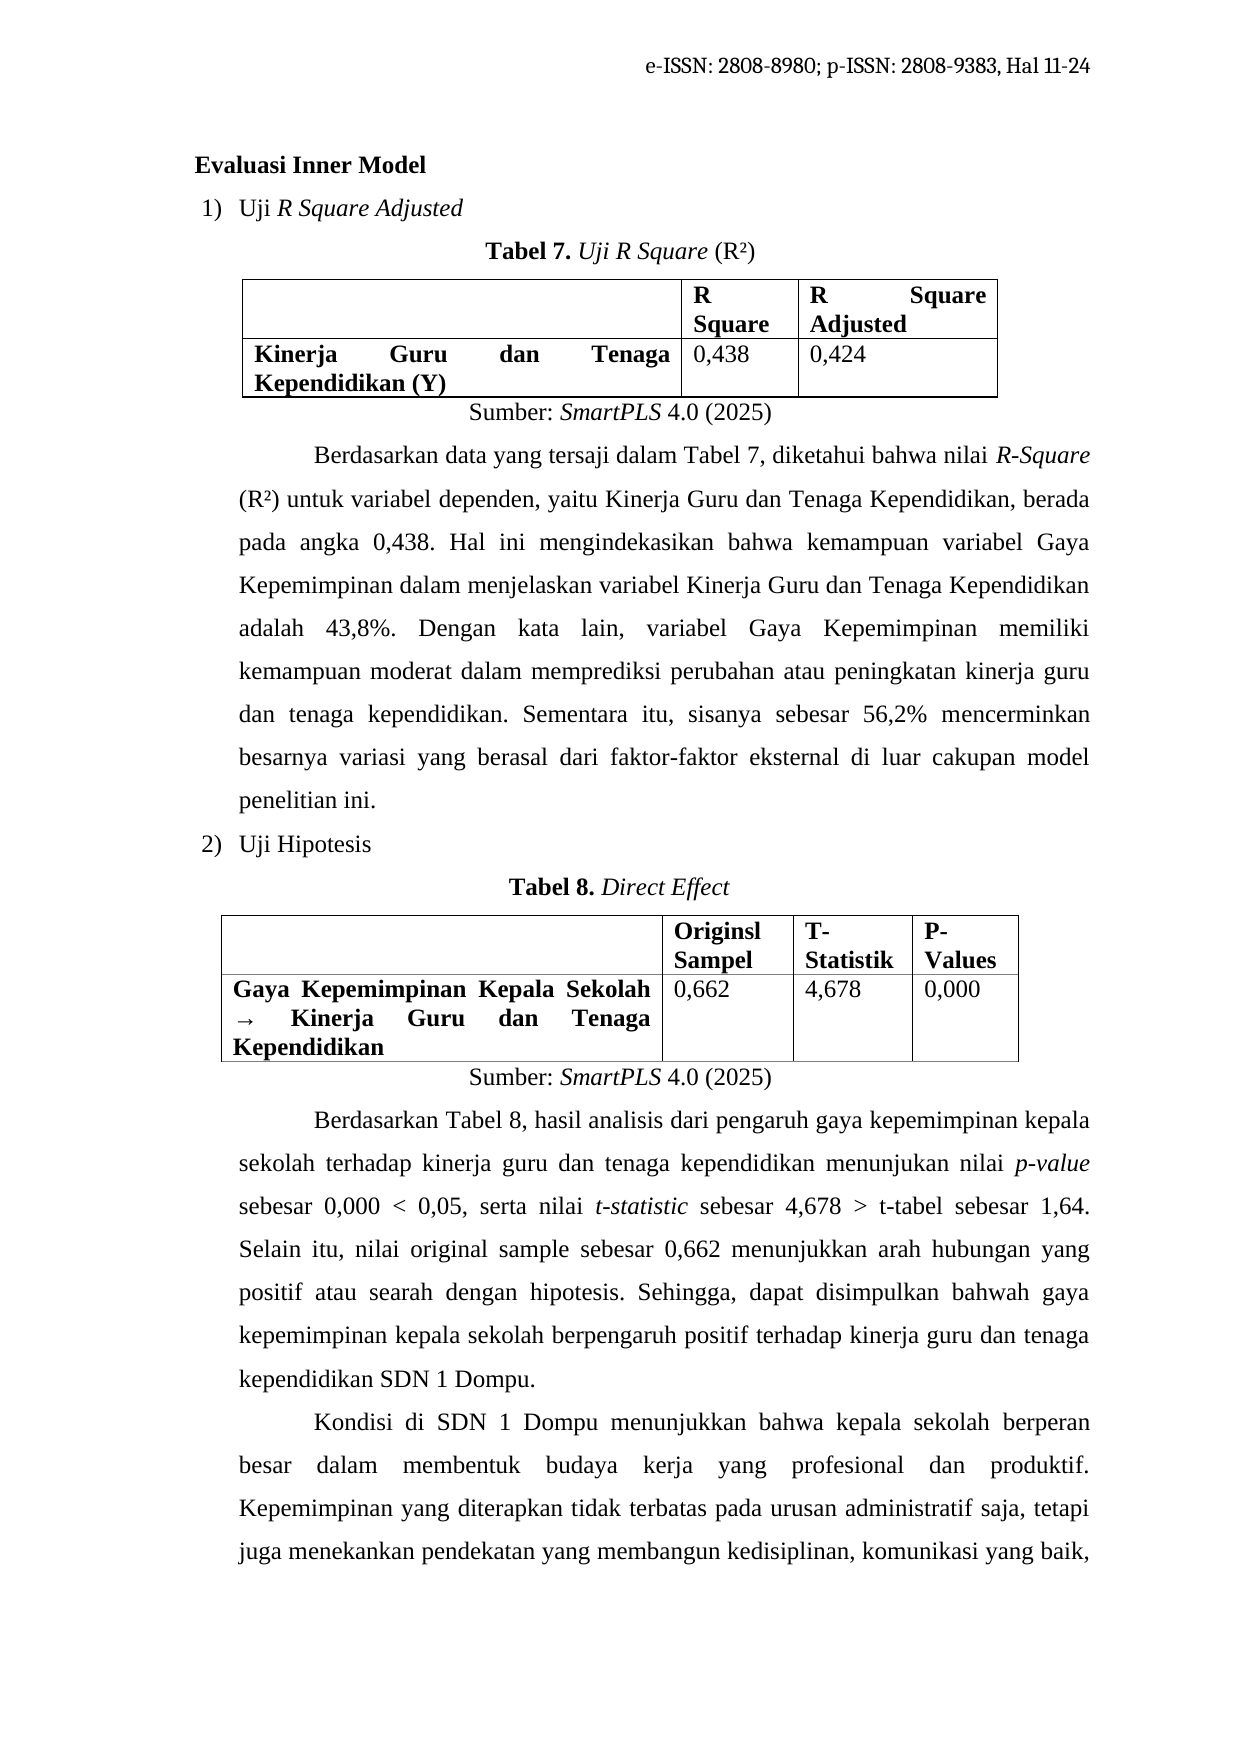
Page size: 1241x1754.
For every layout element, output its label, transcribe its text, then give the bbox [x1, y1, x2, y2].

table_header Originsl Sampel [663, 916, 793, 973]
text Berdasarkan data yang tersaji dalam Tabel 7, diketahui bahwa nilai R-Square (R²) untuk variabel dependen, yaitu Kinerja Guru dan Tenaga Kependidikan, berada pada angka 0,438. Hal ini mengindekasikan bahwa kemampuan variabel Gaya Kepemimpinan dalam menjelaskan variabel Kinerja Guru dan Tenaga Kependidikan adalah 43,8%. Dengan kata lain, variabel Gaya Kepemimpinan memiliki kemampuan moderat dalam memprediksi perubahan atau peningkatan kinerja guru dan tenaga kependidikan. Sementara itu, sisanya sebesar 56,2% mencerminkan besarnya variasi yang berasal dari faktor-faktor eksternal di luar cakupan model penelitian ini. [239, 441, 1090, 814]
table_header P-Values [913, 916, 1018, 973]
table_header R Square Adjusted [799, 280, 997, 338]
table_cell 0,000 [913, 975, 1018, 1061]
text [239, 1407, 1090, 1565]
text Tabel 8. Direct Effect [150, 872, 1090, 901]
list Uji R Square Adjusted [201, 193, 1090, 222]
table_header T-Statistik [794, 916, 912, 973]
table_cell 0,438 [682, 339, 798, 396]
text Berdasarkan Tabel 8, hasil analisis dari pengaruh gaya kepemimpinan kepala sekolah terhadap kinerja guru dan tenaga kependidikan menunjukan nilai p-value sebesar 0,000 < 0,05, serta nilai t-statistic sebesar 4,678 > t-tabel sebesar 1,64. Selain itu, nilai original sample sebesar 0,662 menunjukkan arah hubungan yang positif atau searah dengan hipotesis. Sehingga, dapat disimpulkan bahwah gaya kepemimpinan kepala sekolah berpengaruh positif terhadap kinerja guru dan tenaga kependidikan SDN 1 Dompu. [239, 1105, 1090, 1392]
table_header R Square [682, 280, 798, 338]
table_cell Kinerja Guru dan Tenaga Kependidikan (Y) [243, 339, 681, 396]
table_cell 0,424 [799, 339, 997, 396]
table_cell 0,662 [663, 975, 793, 1061]
text Evaluasi Inner Model [194, 150, 1090, 179]
table_header [243, 280, 681, 338]
table_header [222, 916, 662, 973]
list Uji Hipotesis [201, 829, 1090, 857]
text Sumber: SmartPLS 4.0 (2025) [150, 397, 1090, 426]
table_cell Gaya Kepemimpinan Kepala Sekolah → Kinerja Guru dan Tenaga Kependidikan [222, 975, 662, 1061]
table_cell 4,678 [794, 975, 912, 1061]
text Tabel 7. Uji R Square (R²) [150, 236, 1090, 265]
text Sumber: SmartPLS 4.0 (2025) [150, 1062, 1090, 1091]
